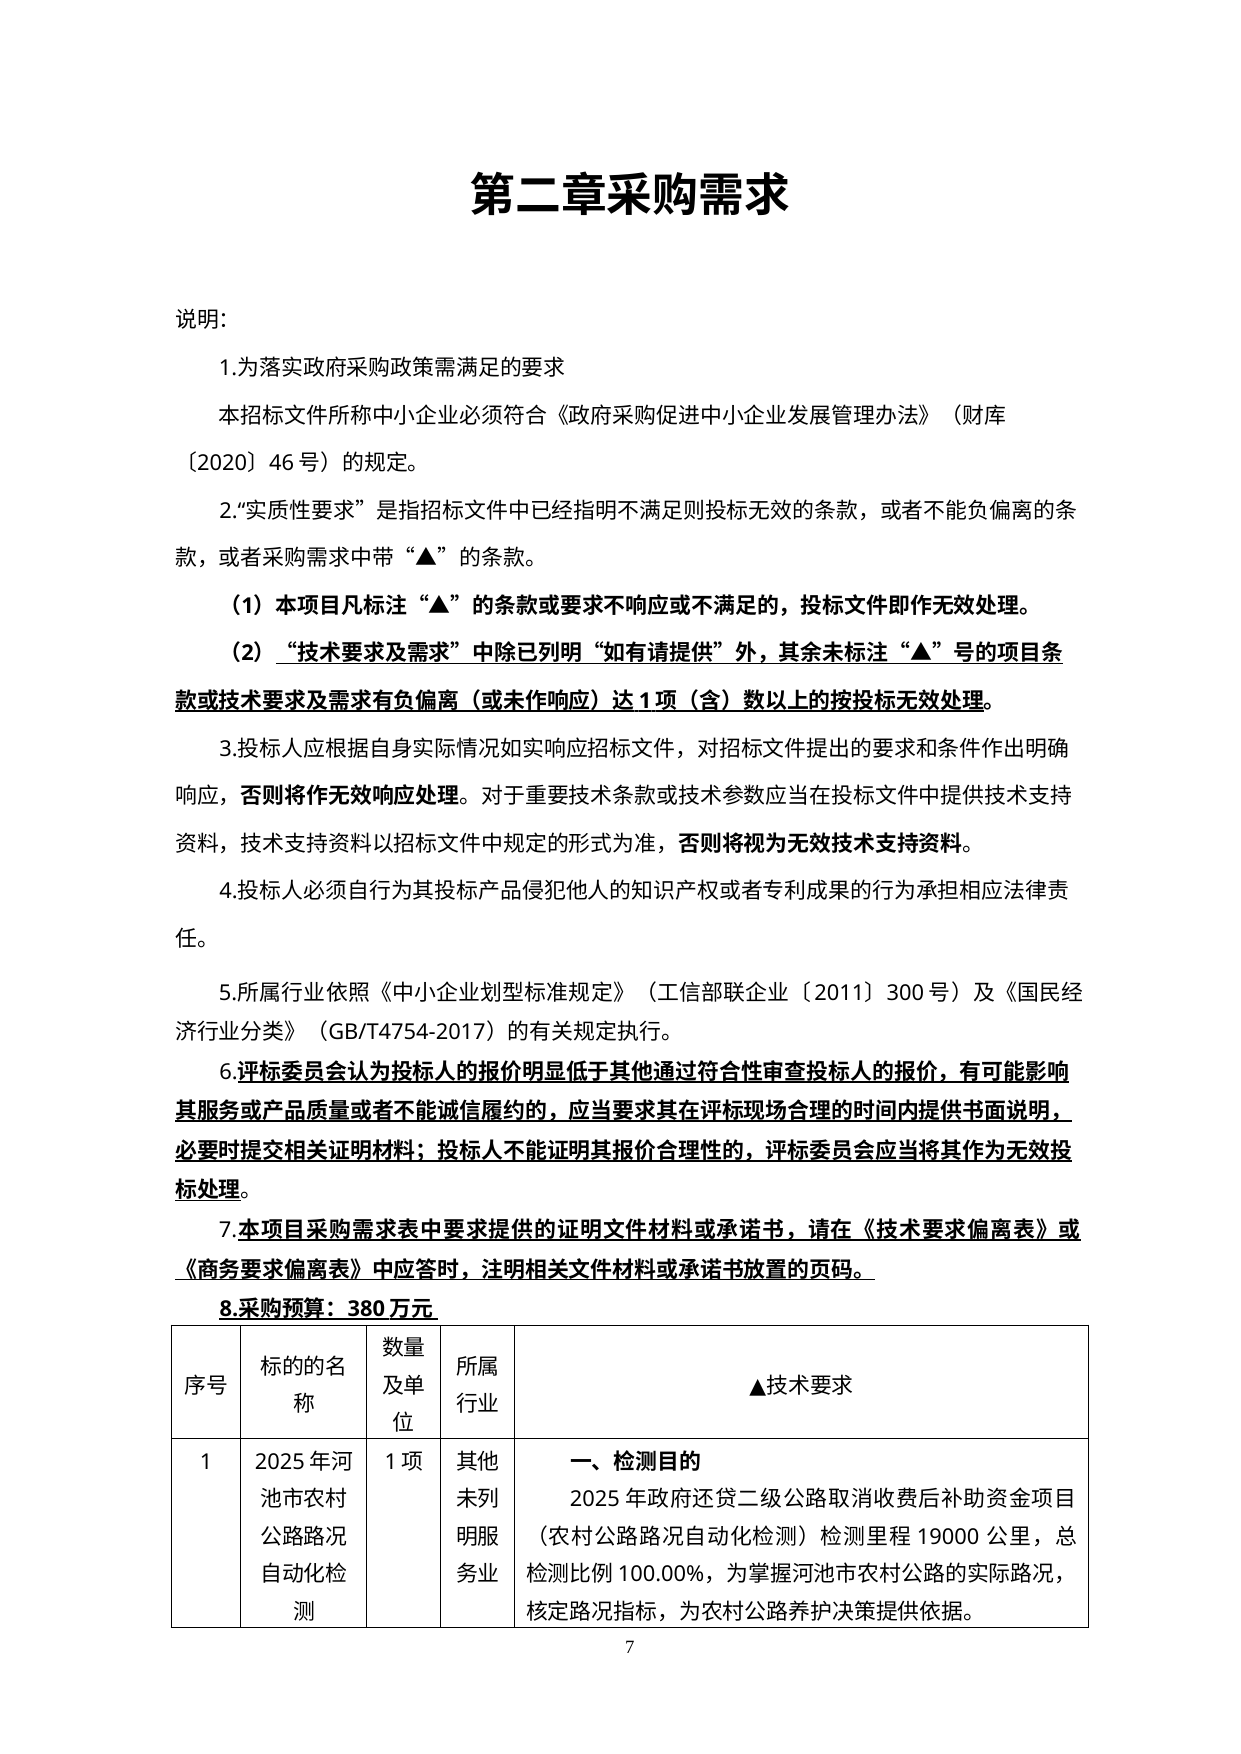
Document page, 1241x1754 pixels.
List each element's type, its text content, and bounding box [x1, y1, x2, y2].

table_cell 1 [172, 1439, 240, 1627]
table_header 所属 行业 [441, 1326, 514, 1438]
text 说明： [175, 302, 1084, 334]
text 2.“实质性要求”是指招标文件中已经指明不满足则投标无效的条款，或者不能负偏离的条款，或者采购需求中带“▲”的条款。 [175, 493, 1084, 572]
table_header 数量及单位 [367, 1326, 440, 1438]
text 5.所属行业依照《中小企业划型标准规定》（工信部联企业〔2011〕300号）及《国民经济行业分类》（GB/T4754-2017）的有关规定执行。 [175, 968, 1084, 1047]
text 4.投标人必须自行为其投标产品侵犯他人的知识产权或者专利成果的行为承担相应法律责任。 [175, 873, 1084, 952]
text 6.评标委员会认为投标人的报价明显低于其他通过符合性审查投标人的报价，有可能影响其服务或产品质量或者不能诚信履约的，应当要求其在评标现场合理的时间内提供书面说明，必要时提交相关证明材料；投标人不能证明其报价合理性的，评标委员会应当将其作为无效投标处理。 [175, 1047, 1084, 1206]
table_cell 其他未列明服务业 [441, 1439, 514, 1627]
text 8.采购预算：380万元 [175, 1285, 1084, 1324]
table_header 标的的名称 [241, 1326, 366, 1438]
text 本招标文件所称中小企业必须符合《政府采购促进中小企业发展管理办法》（财库〔2020〕46号）的规定。 [175, 398, 1084, 477]
table_header ▲技术要求 [515, 1326, 1088, 1438]
subtitle 第二章采购需求 [175, 158, 1084, 225]
text 7.本项目采购需求表中要求提供的证明文件材料或承诺书，请在《技术要求偏离表》或《商务要求偏离表》中应答时，注明相关文件材料或承诺书放置的页码。 [175, 1206, 1084, 1285]
table_cell 1项 [367, 1439, 440, 1627]
text 1.为落实政府采购政策需满足的要求 [175, 350, 1084, 382]
text （1）本项目凡标注“▲”的条款或要求不响应或不满足的，投标文件即作无效处理。 [175, 588, 1084, 619]
text （2）“技术要求及需求”中除已列明“如有请提供”外，其余未标注“▲”号的项目条款或技术要求及需求有负偏离（或未作响应）达1项（含）数以上的按投标无效处理。 [175, 635, 1084, 715]
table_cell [515, 1439, 1088, 1627]
table_cell 2025年河池市农村公路路况自动化检测 [241, 1439, 366, 1627]
text 3.投标人应根据自身实际情况如实响应招标文件，对招标文件提出的要求和条件作出明确响应，否则将作无效响应处理。对于重要技术条款或技术参数应当在投标文件中提供技术支持资料，技术支持资料以招标文件中规定的形式为准，否则将视为无效技术支持资料。 [175, 731, 1084, 857]
table_header 序号 [172, 1326, 240, 1438]
